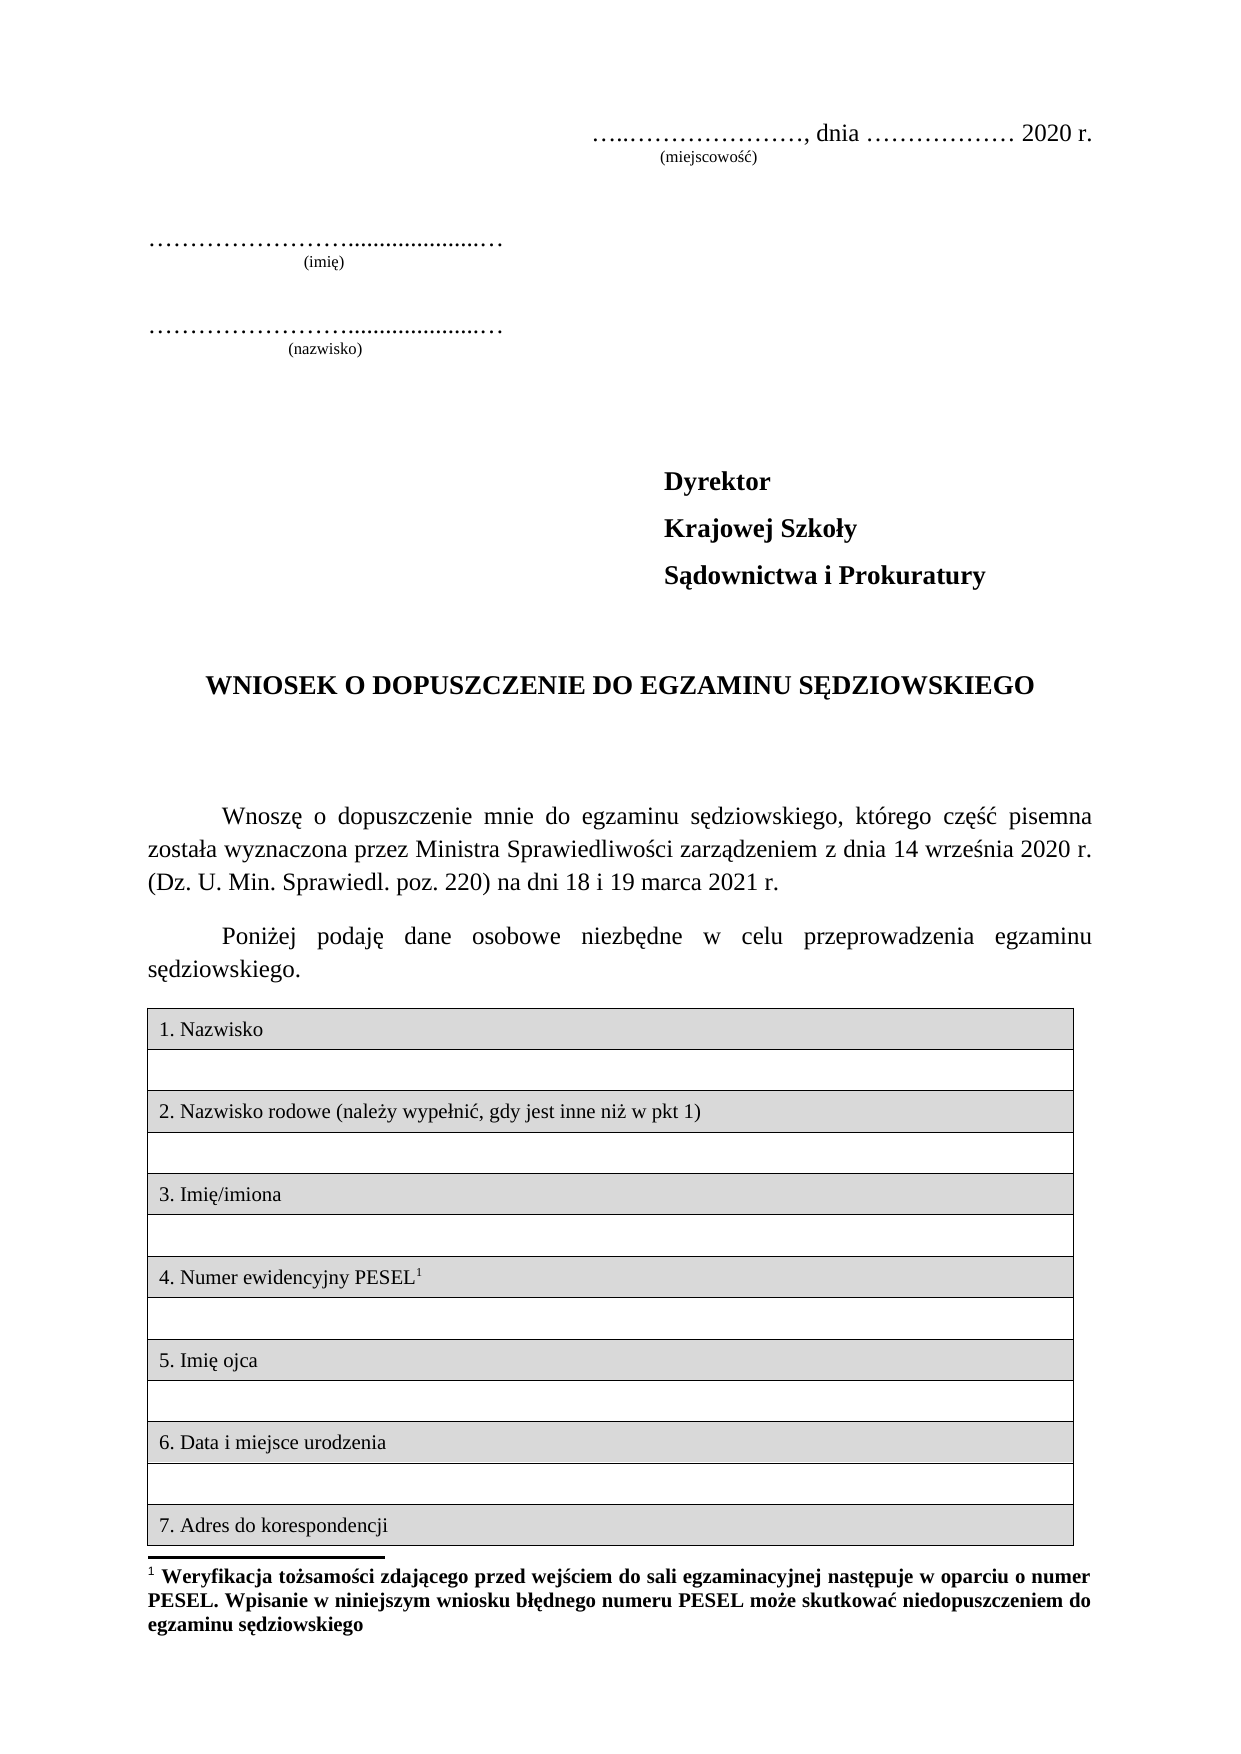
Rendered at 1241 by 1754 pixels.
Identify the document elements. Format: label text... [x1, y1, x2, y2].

text …………………….....................… [148, 223, 1092, 252]
table_cell 4. Numer ewidencyjny PESEL [148, 1257, 1073, 1297]
table_cell 7. Adres do korespondencji [148, 1505, 1073, 1545]
text (imię) [221, 252, 1092, 271]
text …………………….....................… [148, 310, 1092, 338]
text …..…………………, dnia ……………… 2020 r. [148, 118, 1092, 147]
table_header 1. Nazwisko [148, 1009, 1073, 1049]
text Sądownictwa i Prokuratury [606, 559, 1092, 590]
table_cell [148, 1381, 1073, 1421]
text Wnoszę o dopuszczenie mnie do egzaminu sędziowskiego, którego część pisemna została wyznaczona przez Ministra Sprawiedliwości zarządzeniem z dnia 14 września 2020 r. (Dz. U. Min. Sprawiedl. poz. 220) na dni 18 i 19 marca 2021 r. [148, 801, 1092, 896]
table_cell 6. Data i miejsce urodzenia [148, 1422, 1073, 1462]
table_cell 3. Imię/imiona [148, 1174, 1073, 1214]
table_cell 5. Imię ojca [148, 1340, 1073, 1380]
table_cell 2. Nazwisko rodowe (należy wypełnić, gdy jest inne niż w pkt 1) [148, 1091, 1073, 1132]
table_cell [148, 1050, 1073, 1090]
table_cell [148, 1464, 1073, 1504]
text Dyrektor [148, 465, 1092, 497]
text (nazwisko) [148, 338, 1092, 358]
table_cell [148, 1215, 1073, 1256]
table_cell [148, 1298, 1073, 1338]
text Krajowej Szkoły [606, 512, 1092, 543]
text WNIOSEK O DOPUSZCZENIE DO EGZAMINU SĘDZIOWSKIEGO [148, 669, 1092, 701]
text Poniżej podaję dane osobowe niezbędne w celu przeprowadzenia egzaminu sędziowskiego. [148, 921, 1092, 982]
table_cell [148, 1133, 1073, 1173]
text (miejscowość) [221, 147, 1092, 166]
